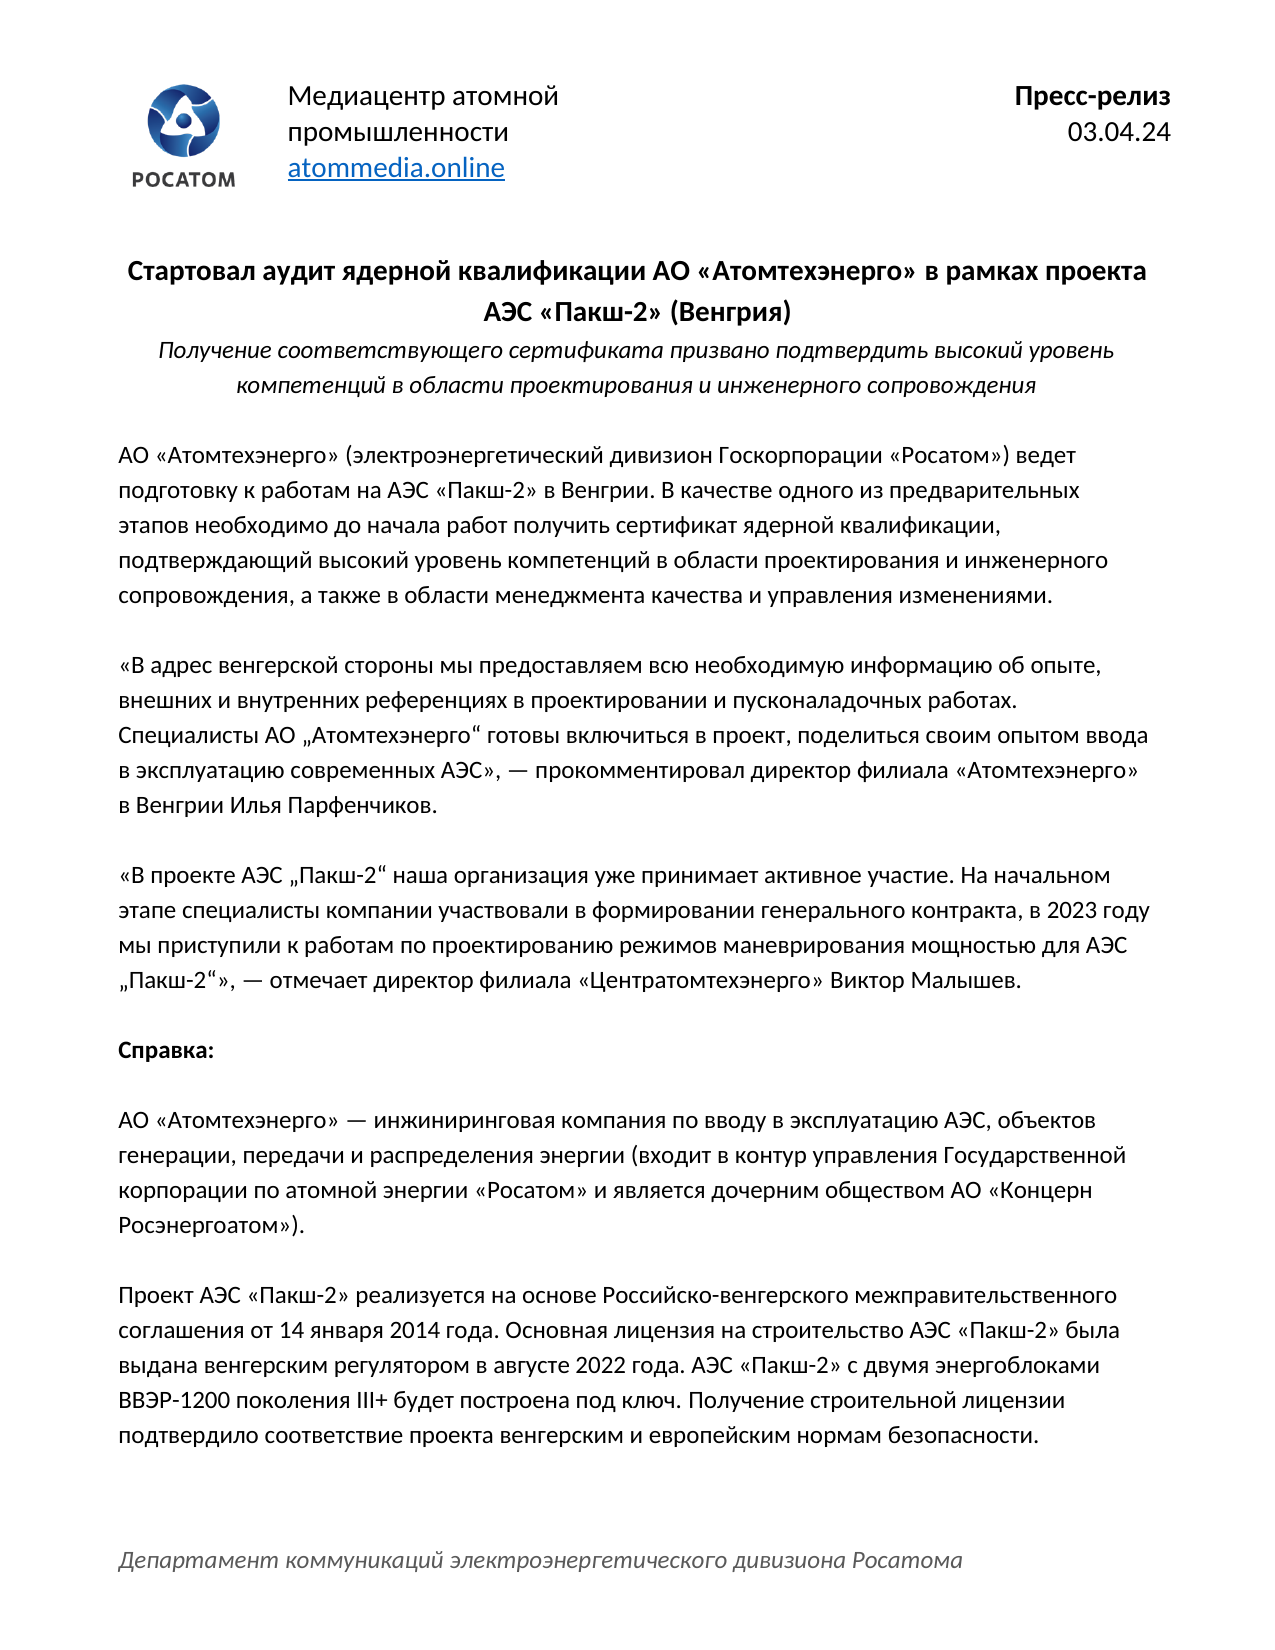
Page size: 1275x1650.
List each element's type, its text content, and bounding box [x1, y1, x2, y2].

text «В проекте АЭС „Пакш-2“ наша организация уже принимает активное участие. На начальном этапе специалисты компании участвовали в формировании генерального контракта, в 2023 году мы приступили к работам по проектированию режимов маневрирования мощностью для АЭС „Пакш-2“», — отмечает директор филиала «Центратомтехэнерго» Виктор Малышев. [118, 859, 1157, 995]
text АО «Атомтехэнерго» (электроэнергетический дивизион Госкорпорации «Росатом») ведет подготовку к работам на АЭС «Пакш-2» в Венгрии. В качестве одного из предварительных этапов необходимо до начала работ получить сертификат ядерной квалификации, подтверждающий высокий уровень компетенций в области проектирования и инженерного сопровождения, а также в области менеджмента качества и управления изменениями. [118, 439, 1157, 610]
picture [132, 84, 235, 187]
text Проект АЭС «Пакш-2» реализуется на основе Российско-венгерского межправительственного соглашения от 14 января 2014 года. Основная лицензия на строительство АЭС «Пакш-2» была выдана венгерским регулятором в августе 2022 года. АЭС «Пакш-2» с двумя энергоблоками ВВЭР-1200 поколения III+ будет построена под ключ. Получение строительной лицензии подтвердило соответствие проекта венгерским и европейским нормам безопасности. [118, 1279, 1157, 1450]
text Справка: [118, 1034, 1157, 1065]
text АО «Атомтехэнерго» — инжиниринговая компания по вводу в эксплуатацию АЭС, объектов генерации, передачи и распределения энергии (входит в контур управления Государственной корпорации по атомной энергии «Росатом» и является дочерним обществом АО «Концерн Росэнергоатом»). [118, 1104, 1157, 1240]
table_header Пресс-релиз 03.04.24 [705, 78, 1240, 222]
text «В адрес венгерской стороны мы предоставляем всю необходимую информацию об опыте, внешних и внутренних референциях в проектировании и пусконаладочных работах. Специалисты АО „Атомтехэнерго“ готовы включиться в проект, поделиться своим опытом ввода в эксплуатацию современных АЭС», — прокомментировал директор филиала «Атомтехэнерго» в Венгрии Илья Парфенчиков. [118, 649, 1157, 820]
table_header [118, 78, 276, 222]
table_header Медиацентр атомной промышленности atommedia.online [276, 78, 705, 222]
text Получение соответствующего сертификата призвано подтвердить высокий уровень компетенций в области проектирования и инженерного сопровождения [118, 334, 1157, 400]
text Стартовал аудит ядерной квалификации АО «Атомтехэнерго» в рамках проекта АЭС «Пакш-2» (Венгрия) [118, 252, 1157, 329]
